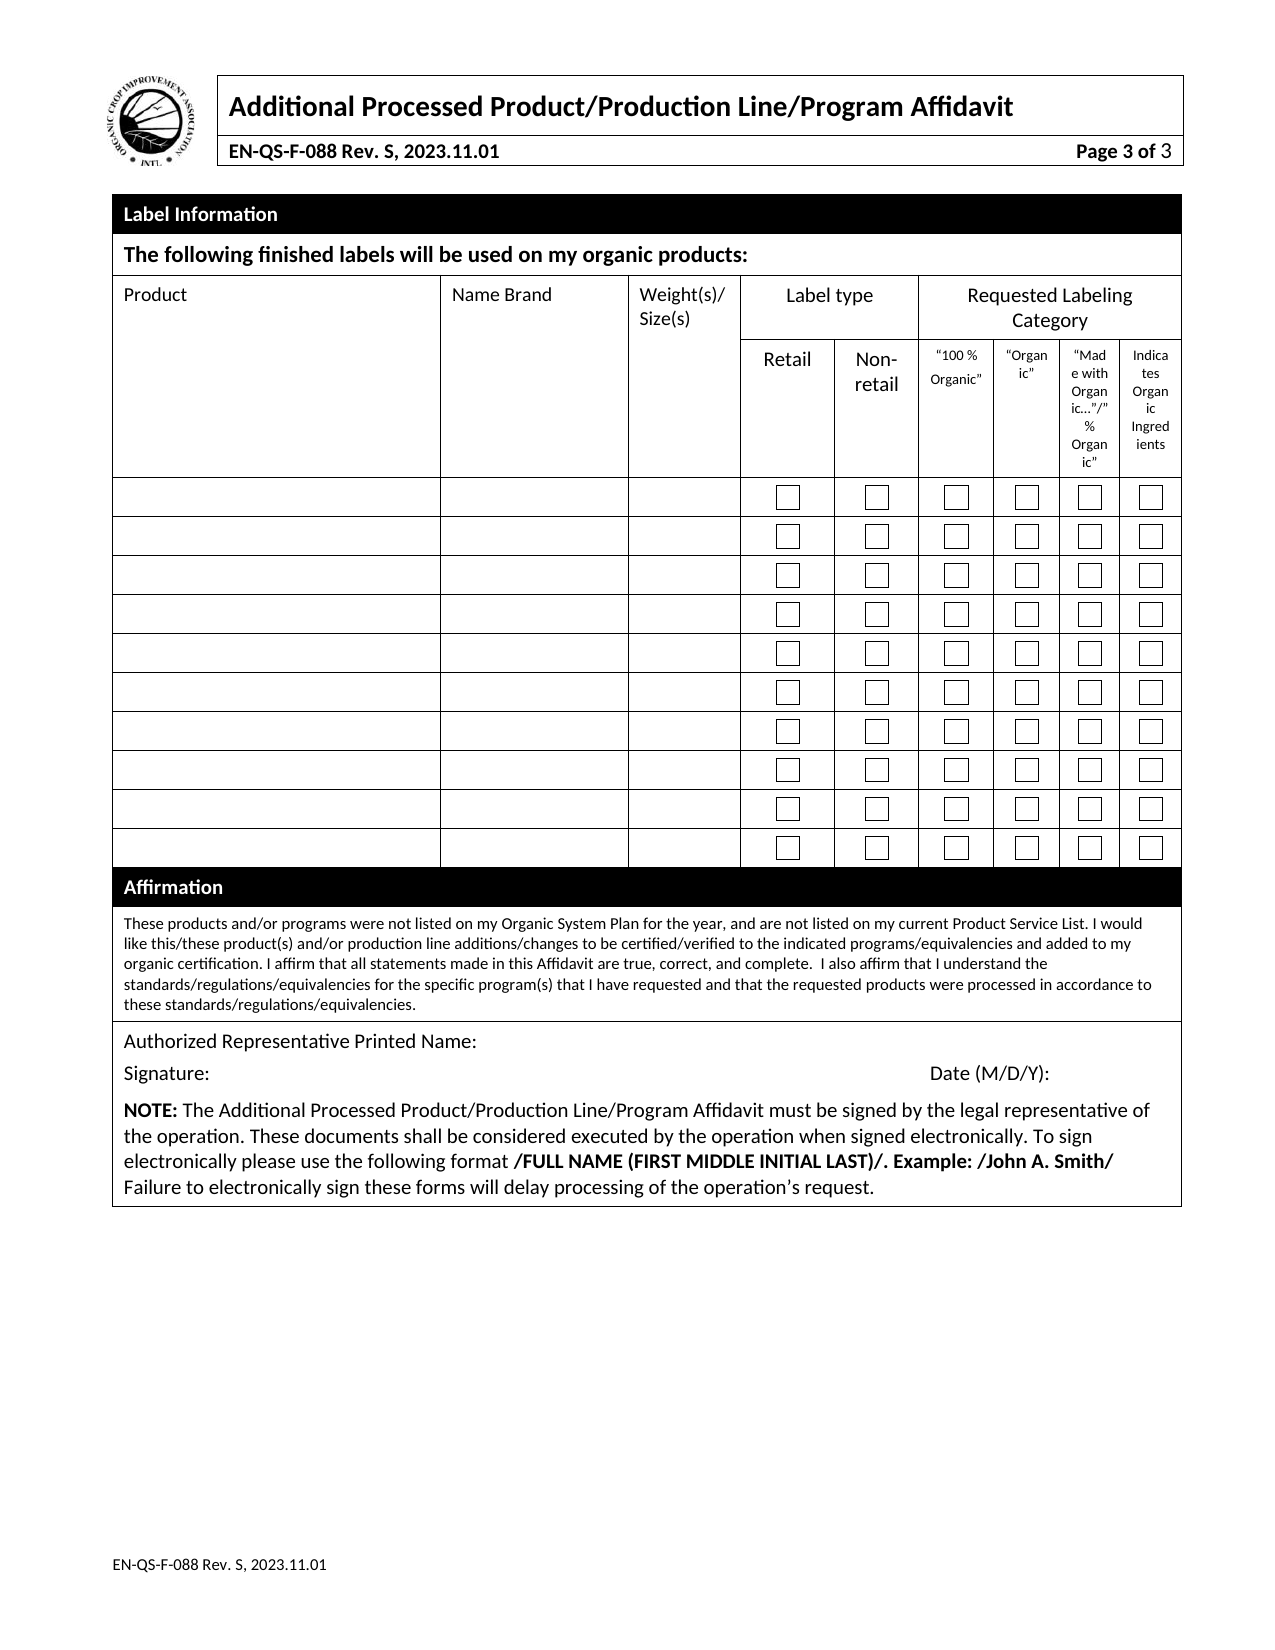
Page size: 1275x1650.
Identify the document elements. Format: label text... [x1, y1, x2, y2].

table_cell [741, 829, 834, 867]
table_cell [919, 517, 993, 555]
table_cell [441, 829, 628, 867]
table_cell [919, 478, 993, 516]
table_cell [441, 595, 628, 633]
table_cell Date (M/D/Y): [919, 1022, 1181, 1091]
table_cell [1120, 556, 1181, 594]
table_cell [441, 790, 628, 828]
table_cell [835, 829, 918, 867]
table_cell [919, 595, 993, 633]
table_cell [835, 634, 918, 672]
table_cell [113, 673, 440, 711]
table_cell [919, 751, 993, 789]
table_cell [629, 556, 740, 594]
table_cell [741, 790, 834, 828]
table_cell [741, 712, 834, 750]
table_cell [835, 751, 918, 789]
table_cell [1120, 634, 1181, 672]
table_cell [1120, 751, 1181, 789]
table_cell [994, 517, 1059, 555]
table_cell [1060, 595, 1119, 633]
table_cell [629, 595, 740, 633]
table_cell [629, 478, 740, 516]
table_cell [441, 517, 628, 555]
table_cell [741, 673, 834, 711]
table_cell [1120, 712, 1181, 750]
table_cell [1060, 478, 1119, 516]
table_cell [113, 595, 440, 633]
table_cell [835, 478, 918, 516]
table_cell [1060, 751, 1119, 789]
table_cell [441, 673, 628, 711]
table_cell [741, 517, 834, 555]
table_cell [629, 712, 740, 750]
table_cell [994, 595, 1059, 633]
table_cell NOTE: The Additional Processed Product/Production Line/Program Affidavit must be signed by the legal representative of the operation. These documents shall be considered executed by the operation when signed electronically. To sign electronically please use the following format /FULL NAME (FIRST MIDDLE INITIAL LAST)/. Example: /John A. Smith/ Failure to electronically sign these forms will delay processing of the operation’s request. [113, 1091, 1181, 1206]
table_cell Name Brand [441, 276, 628, 477]
table_cell Indicates Organic Ingredients [1120, 340, 1181, 477]
picture [106, 76, 195, 166]
table_cell “Organic” [994, 340, 1059, 477]
table_cell [1060, 712, 1119, 750]
table_cell [1060, 517, 1119, 555]
table_cell Non-retail [835, 340, 918, 477]
table_cell [835, 712, 918, 750]
table_cell [919, 556, 993, 594]
table_cell [629, 634, 740, 672]
table_cell [629, 829, 740, 867]
table_cell [994, 751, 1059, 789]
table_cell [994, 634, 1059, 672]
table_cell [741, 478, 834, 516]
table_cell [741, 751, 834, 789]
table_cell Authorized Representative Printed Name: Signature: [113, 1022, 919, 1091]
table_cell [835, 595, 918, 633]
table_cell The following finished labels will be used on my organic products: [113, 234, 1181, 274]
table_cell Affirmation [113, 868, 1181, 906]
table_cell [629, 673, 740, 711]
table_cell [113, 478, 440, 516]
table_cell Label Information [113, 195, 1181, 233]
table_cell [113, 751, 440, 789]
table_cell Label type [741, 276, 918, 339]
table_cell [994, 829, 1059, 867]
table_cell Weight(s)/Size(s) [629, 276, 740, 477]
table_cell [1120, 478, 1181, 516]
table_cell [1120, 790, 1181, 828]
table_cell [1120, 517, 1181, 555]
table_cell [113, 829, 440, 867]
table_cell [1060, 556, 1119, 594]
table_cell These products and/or programs were not listed on my Organic System Plan for the year, and are not listed on my current Product Service List. I would like this/these product(s) and/or production line additions/changes to be certified/verified to the indicated programs/equivalencies and added to my organic certification. I affirm that all statements made in this Affidavit are true, correct, and complete. I also affirm that I understand the standards/regulations/equivalencies for the specific program(s) that I have requested and that the requested products were processed in accordance to these standards/regulations/equivalencies. [113, 907, 1181, 1021]
table_cell [919, 790, 993, 828]
table_cell [919, 673, 993, 711]
table_cell [1120, 829, 1181, 867]
table_cell Product [113, 276, 440, 477]
table_cell [1120, 673, 1181, 711]
table_cell [835, 556, 918, 594]
table_cell [629, 517, 740, 555]
table_cell [741, 556, 834, 594]
table_cell [113, 517, 440, 555]
table_cell [441, 634, 628, 672]
table_cell [441, 712, 628, 750]
table_cell [113, 790, 440, 828]
table_cell [629, 790, 740, 828]
table_cell Retail [741, 340, 834, 477]
table_cell [1120, 595, 1181, 633]
table_cell [835, 673, 918, 711]
table_cell [629, 751, 740, 789]
table_cell [919, 829, 993, 867]
table_cell [994, 673, 1059, 711]
table_cell “Made with Organic…”/”% Organic” [1060, 340, 1119, 477]
table_cell [835, 790, 918, 828]
table_cell [994, 790, 1059, 828]
table_cell “100 % Organic” [919, 340, 993, 477]
table_cell [441, 556, 628, 594]
table_cell [441, 478, 628, 516]
table_cell [741, 634, 834, 672]
table_cell [919, 634, 993, 672]
table_cell [835, 517, 918, 555]
table_cell Requested Labeling Category [919, 276, 1181, 339]
table_cell [1060, 673, 1119, 711]
table_cell [994, 712, 1059, 750]
table_cell [1060, 634, 1119, 672]
table_cell [113, 556, 440, 594]
table_cell [113, 634, 440, 672]
table_cell [1060, 790, 1119, 828]
table_cell [741, 595, 834, 633]
table_cell [113, 712, 440, 750]
table_cell [441, 751, 628, 789]
table_cell [1060, 829, 1119, 867]
table_cell [994, 556, 1059, 594]
table_cell [994, 478, 1059, 516]
table_cell [919, 712, 993, 750]
